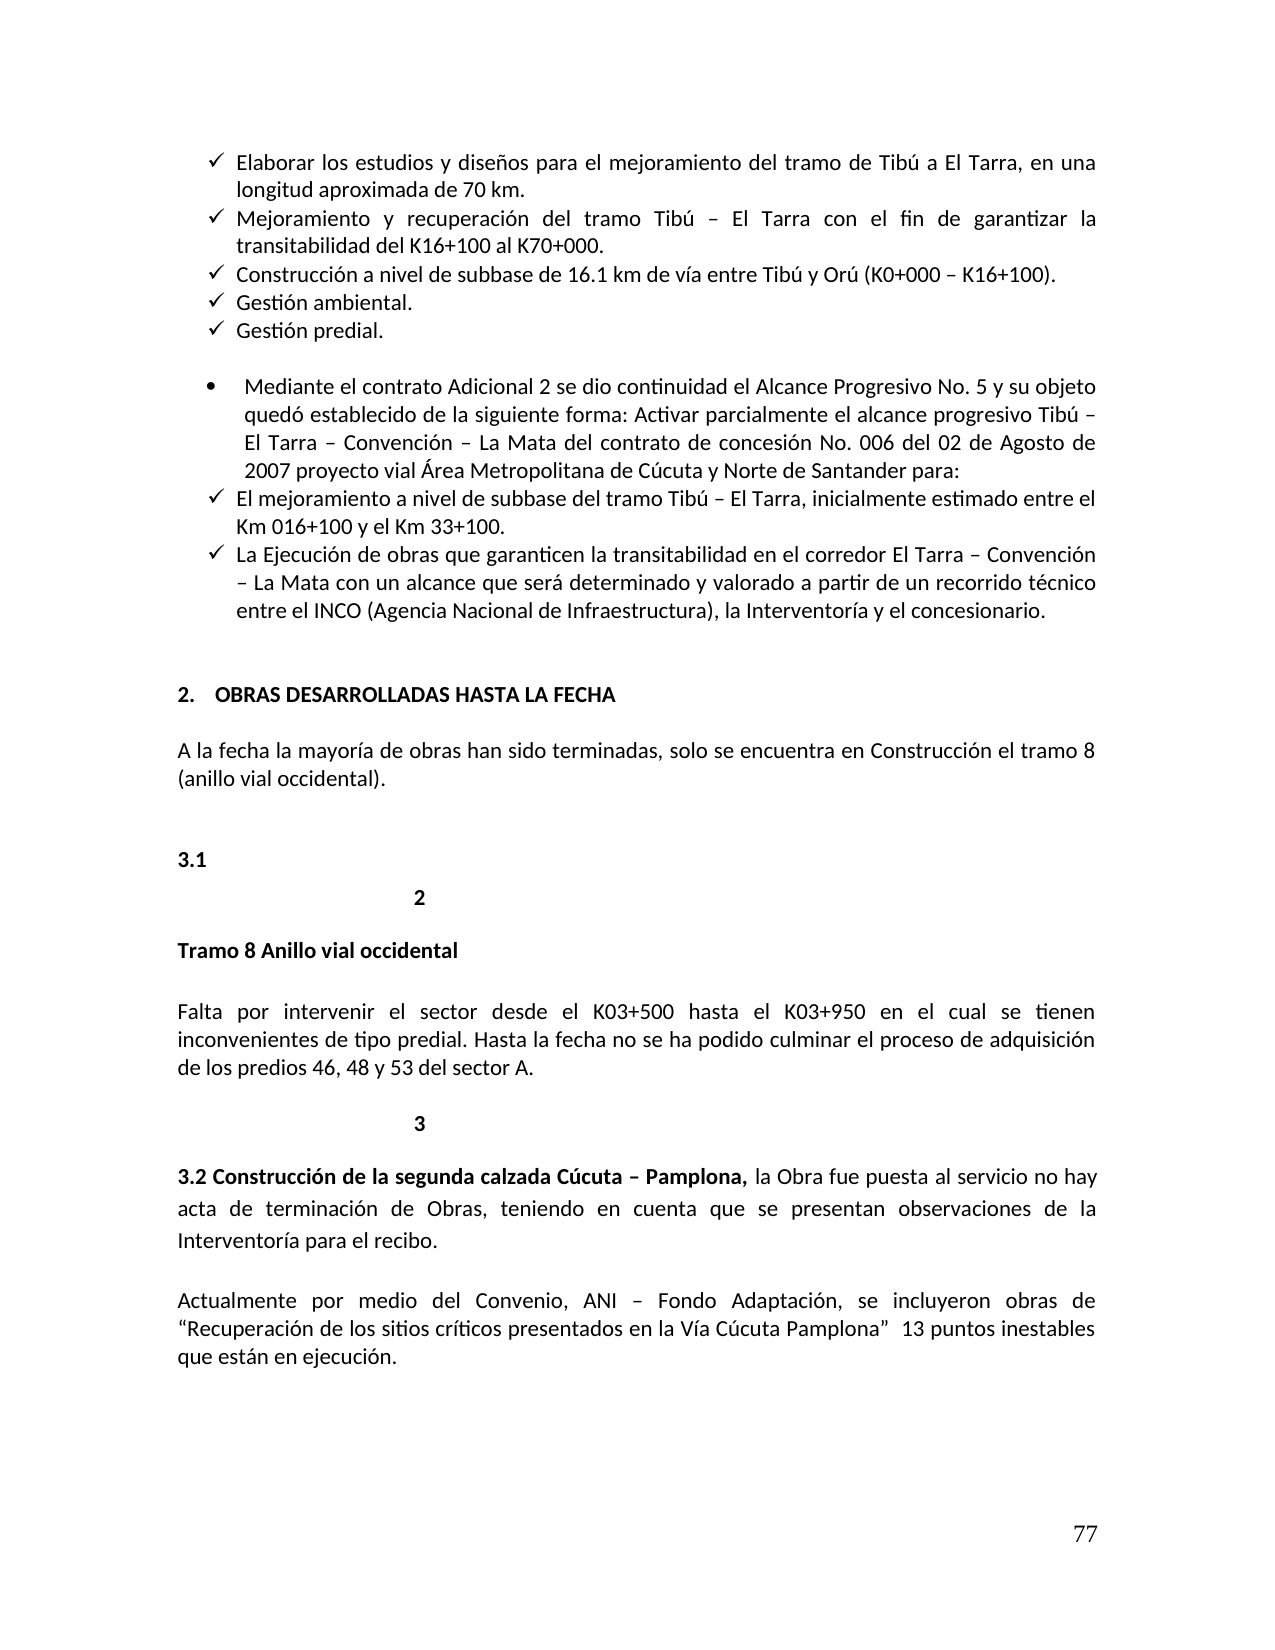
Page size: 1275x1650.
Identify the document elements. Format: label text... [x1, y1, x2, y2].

list El mejoramiento a nivel de subbase del tramo Tibú – El Tarra, inicialmente estimado entre el Km 016+100 y el Km 33+100. [207, 484, 1098, 540]
list Gestión ambiental. [207, 288, 1098, 316]
list Mejoramiento y recuperación del tramo Tibú – El Tarra con el fin de garantizar la transitabilidad del K16+100 al K70+000. [207, 204, 1098, 260]
text 3.1 [177, 845, 1098, 873]
text Actualmente por medio del Convenio, ANI – Fondo Adaptación, se incluyeron obras de “Recuperación de los sitios críticos presentados en la Vía Cúcuta Pamplona” 13 puntos inestables que están en ejecución. [177, 1286, 1098, 1371]
list Mediante el contrato Adicional 2 se dio continuidad el Alcance Progresivo No. 5 y su objeto quedó establecido de la siguiente forma: Activar parcialmente el alcance progresivo Tibú – El Tarra – Convención – La Mata del contrato de concesión No. 006 del 02 de Agosto de 2007 proyecto vial Área Metropolitana de Cúcuta y Norte de Santander para: [207, 372, 1098, 484]
list 3.2 Construcción de la segunda calzada Cúcuta – Pamplona, la Obra fue puesta al servicio no hay acta de terminación de Obras, teniendo en cuenta que se presentan observaciones de la Interventoría para el recibo. [177, 1162, 1098, 1254]
text Falta por intervenir el sector desde el K03+500 hasta el K03+950 en el cual se tienen inconvenientes de tipo predial. Hasta la fecha no se ha podido culminar el proceso de adquisición de los predios 46, 48 y 53 del sector A. [177, 997, 1098, 1081]
list Gestión predial. [207, 316, 1098, 344]
list Construcción a nivel de subbase de 16.1 km de vía entre Tibú y Orú (K0+000 – K16+100). [207, 260, 1098, 288]
text A la fecha la mayoría de obras han sido terminadas, solo se encuentra en Construcción el tramo 8 (anillo vial occidental). [177, 736, 1098, 792]
list Elaborar los estudios y diseños para el mejoramiento del tramo de Tibú a El Tarra, en una longitud aproximada de 70 km. [207, 148, 1098, 204]
list La Ejecución de obras que garanticen la transitabilidad en el corredor El Tarra – Convención – La Mata con un alcance que será determinado y valorado a partir de un recorrido técnico entre el INCO (Agencia Nacional de Infraestructura), la Interventoría y el concesionario. [207, 540, 1098, 624]
list Tramo 8 Anillo vial occidental [177, 937, 1098, 964]
list OBRAS DESARROLLADAS HASTA LA FECHA [177, 680, 1098, 708]
